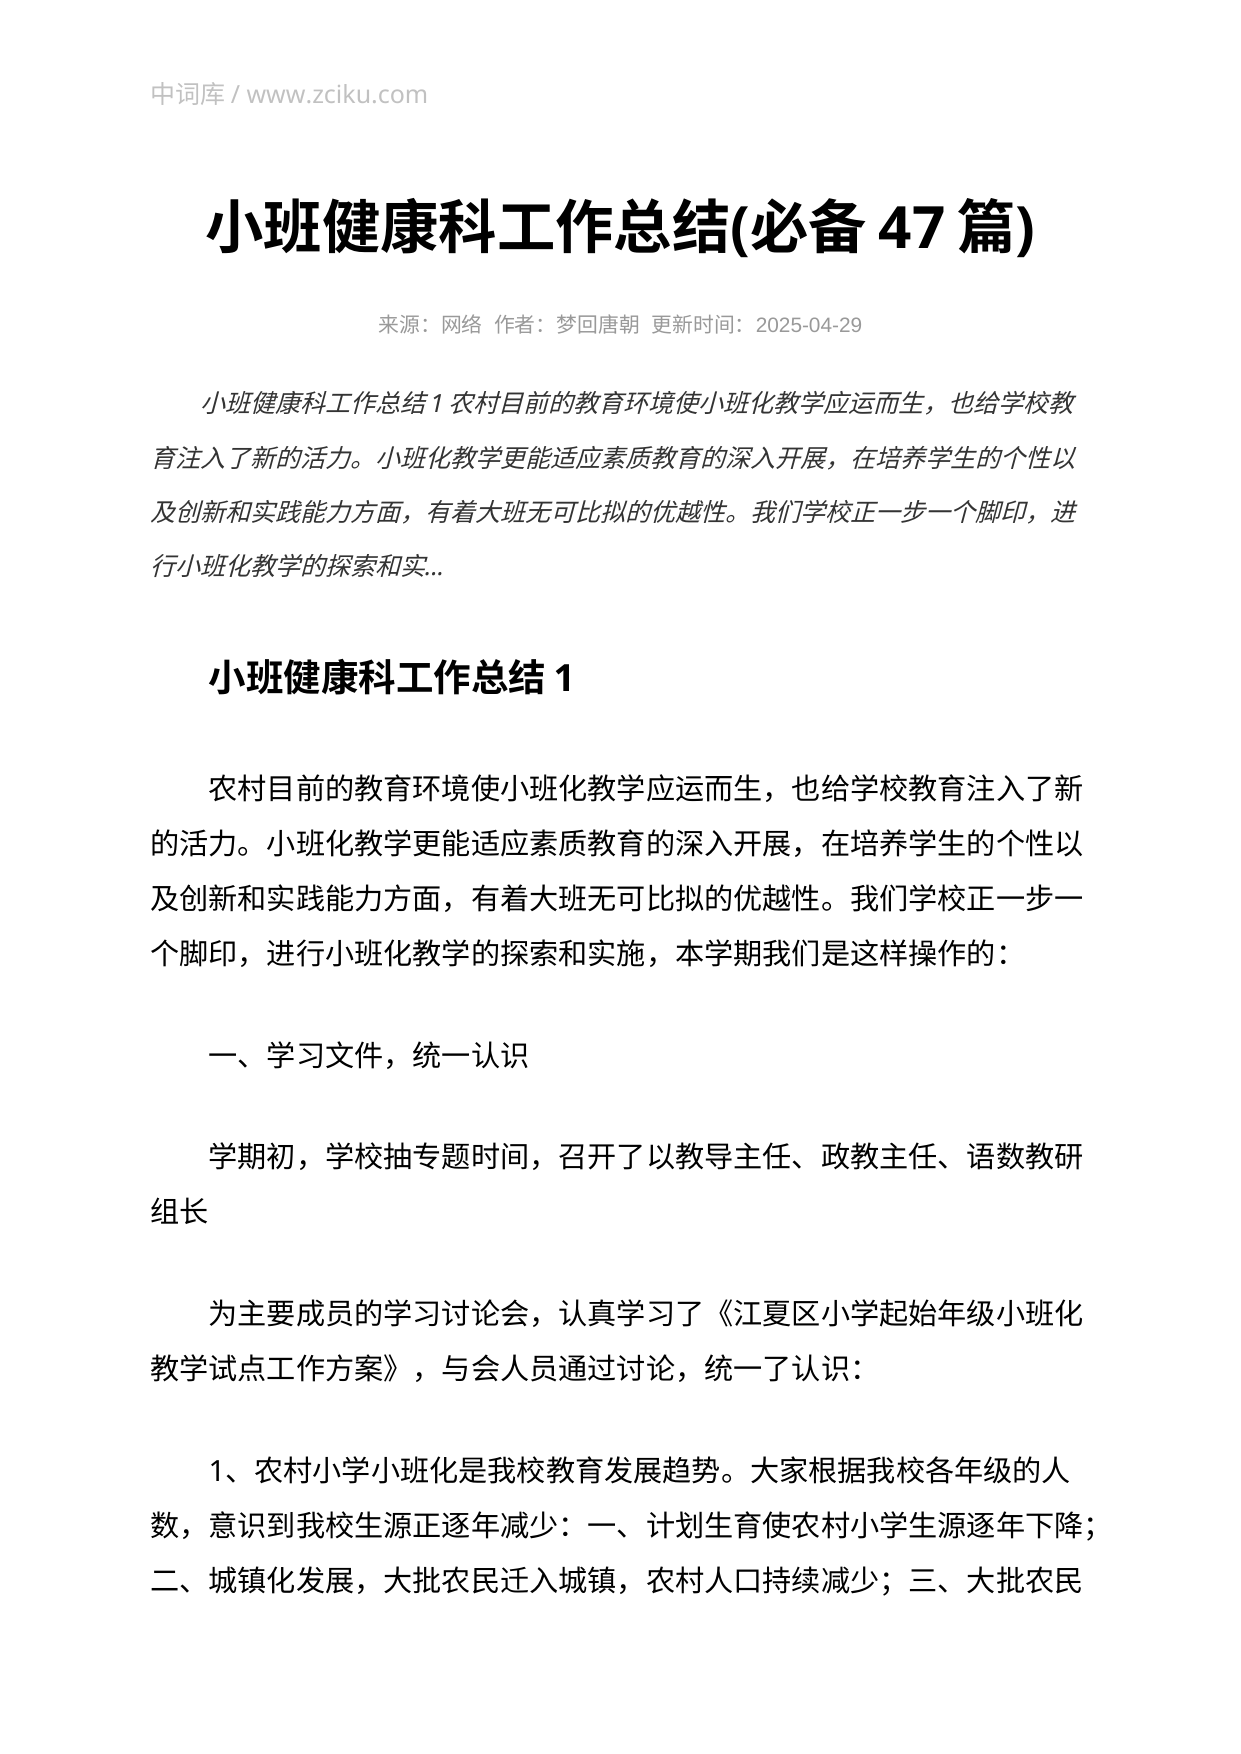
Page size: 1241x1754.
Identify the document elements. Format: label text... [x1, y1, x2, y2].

text 来源：网络 作者：梦回唐朝 更新时间：2025-04-29 [150, 313, 1090, 337]
text 学期初，学校抽专题时间，召开了以教导主任、政教主任、语数教研组长 [150, 1134, 1090, 1231]
text 农村目前的教育环境使小班化教学应运而生，也给学校教育注入了新的活力。小班化教学更能适应素质教育的深入开展，在培养学生的个性以及创新和实践能力方面，有着大班无可比拟的优越性。我们学校正一步一个脚印，进行小班化教学的探索和实施，本学期我们是这样操作的： [150, 766, 1090, 973]
text 小班健康科工作总结1 [150, 648, 1090, 703]
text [150, 1447, 1090, 1599]
text 小班健康科工作总结1农村目前的教育环境使小班化教学应运而生，也给学校教育注入了新的活力。小班化教学更能适应素质教育的深入开展，在培养学生的个性以及创新和实践能力方面，有着大班无可比拟的优越性。我们学校正一步一个脚印，进行小班化教学的探索和实... [150, 384, 1090, 583]
text 一、学习文件，统一认识 [150, 1032, 1090, 1074]
text 为主要成员的学习讨论会，认真学习了《江夏区小学起始年级小班化教学试点工作方案》，与会人员通过讨论，统一了认识： [150, 1291, 1090, 1388]
subtitle 小班健康科工作总结(必备47篇) [150, 181, 1090, 266]
